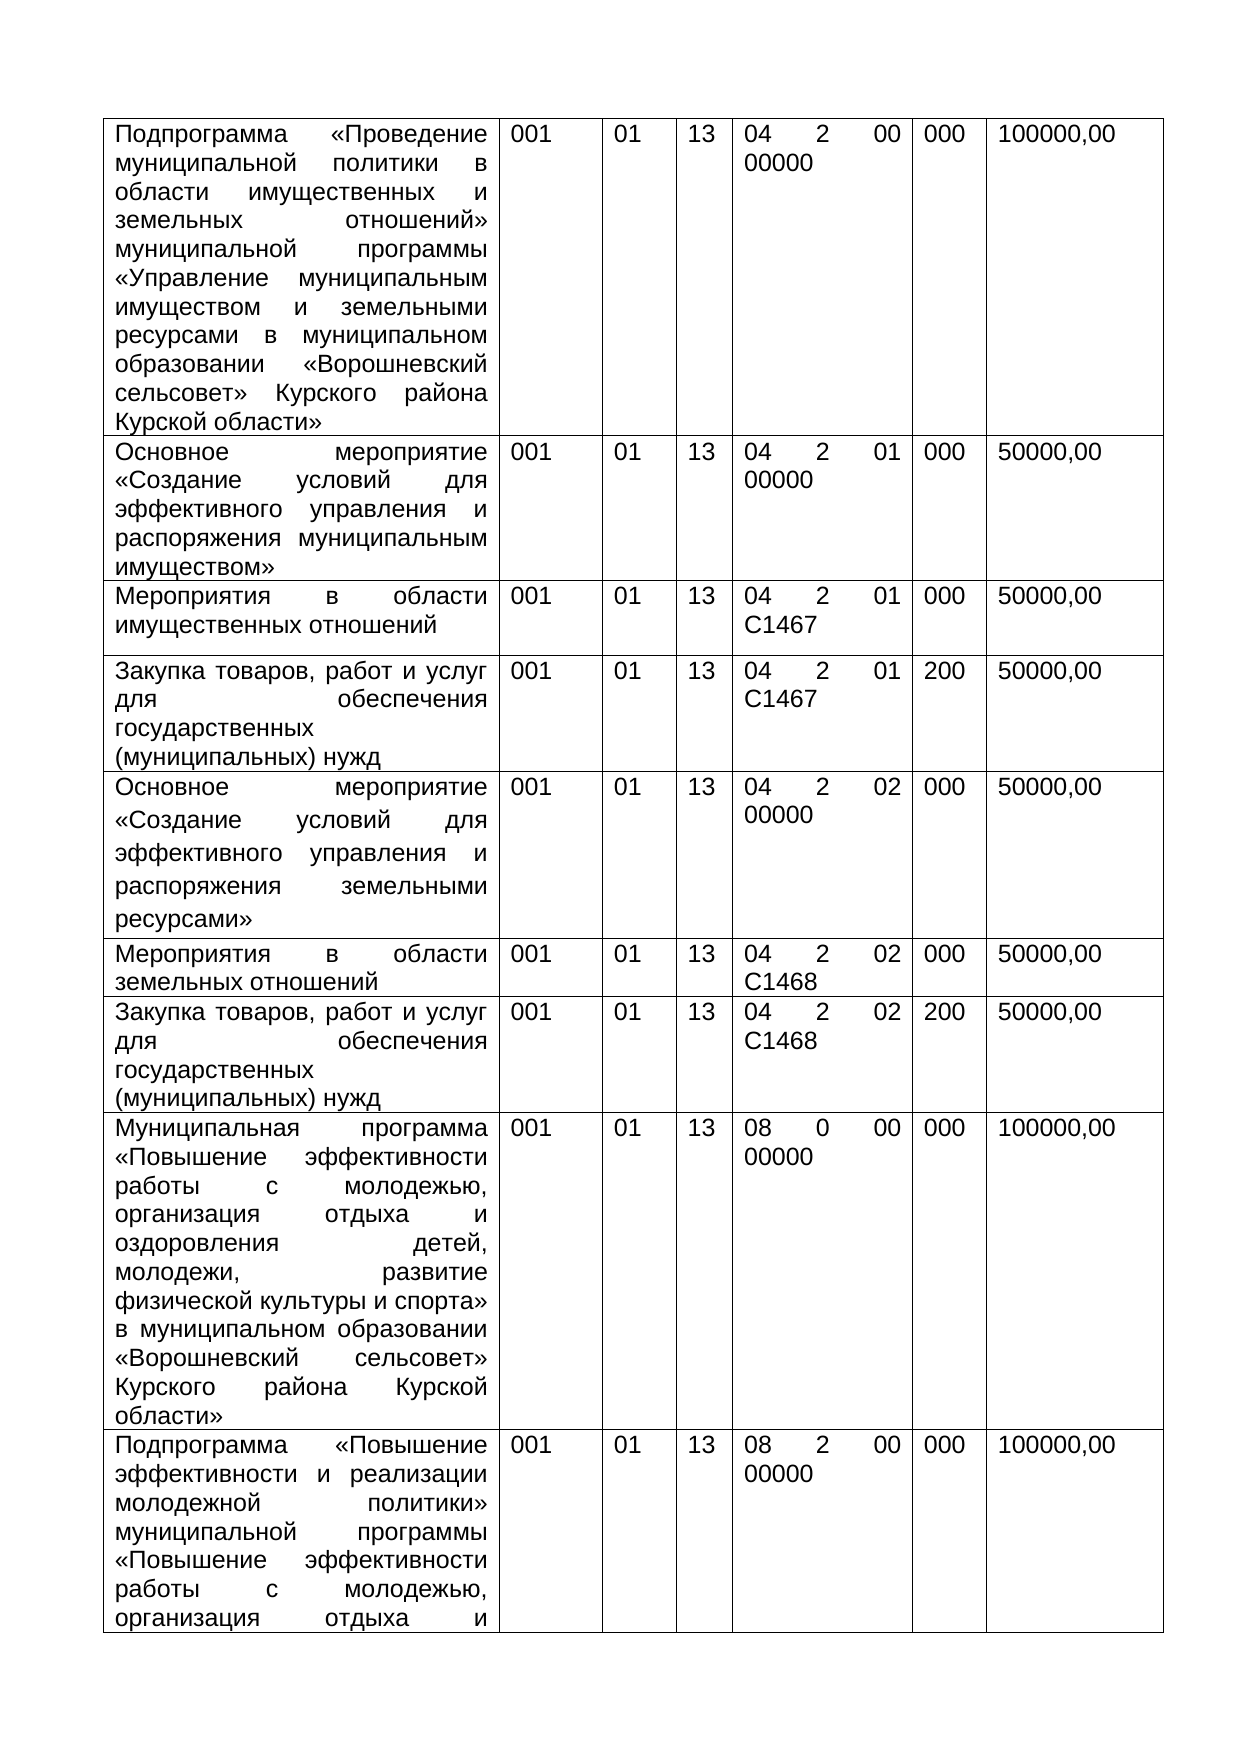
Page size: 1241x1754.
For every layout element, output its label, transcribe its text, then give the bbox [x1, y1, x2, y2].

table_cell 04 2 01 00000 [733, 436, 912, 580]
table_cell 13 [677, 1430, 732, 1632]
table_cell 13 [677, 656, 732, 771]
table_cell 50000,00 [987, 997, 1163, 1112]
table_cell 200 [913, 656, 986, 771]
table_cell 01 [603, 997, 676, 1112]
table_cell 01 [603, 772, 676, 937]
table_cell Подпрограмма «Проведение муниципальной политики в области имущественных и земельных отношений» муниципальной программы «Управление муниципальным имуществом и земельными ресурсами в муниципальном образовании «Ворошневский сельсовет» Курского района Курской области» [104, 119, 499, 435]
table_cell 50000,00 [987, 436, 1163, 580]
table_cell 08 2 00 00000 [733, 1430, 912, 1632]
table_cell 001 [500, 581, 602, 654]
table_cell 001 [500, 939, 602, 996]
table_cell 100000,00 [987, 1113, 1163, 1429]
table_cell Муниципальная программа «Повышение эффективности работы с молодежью, организация отдыха и оздоровления детей, молодежи, развитие физической культуры и спорта» в муниципальном образовании «Ворошневский сельсовет» Курского района Курской области» [104, 1113, 499, 1429]
table_cell 08 0 00 00000 [733, 1113, 912, 1429]
table_cell 01 [603, 1430, 676, 1632]
table_cell 50000,00 [987, 939, 1163, 996]
table_cell 01 [603, 119, 676, 435]
table_cell 001 [500, 1113, 602, 1429]
table_cell 000 [913, 1113, 986, 1429]
table_cell 04 2 00 00000 [733, 119, 912, 435]
table_cell 01 [603, 581, 676, 654]
table_cell 13 [677, 939, 732, 996]
table_cell 001 [500, 772, 602, 937]
table_cell 04 2 01 С1467 [733, 656, 912, 771]
table_cell 01 [603, 656, 676, 771]
table_cell 100000,00 [987, 1430, 1163, 1632]
table_cell 13 [677, 581, 732, 654]
table_cell 50000,00 [987, 772, 1163, 937]
table_cell 000 [913, 1430, 986, 1632]
table_cell 13 [677, 1113, 732, 1429]
table_cell 01 [603, 436, 676, 580]
table_cell 200 [913, 997, 986, 1112]
table_cell Закупка товаров, работ и услуг для обеспечения государственных (муниципальных) нужд [104, 997, 499, 1112]
table_cell 13 [677, 436, 732, 580]
table_cell 000 [913, 939, 986, 996]
table_cell 000 [913, 772, 986, 937]
table_cell 04 2 02 С1468 [733, 997, 912, 1112]
table_cell 04 2 02 00000 [733, 772, 912, 937]
table_cell 01 [603, 939, 676, 996]
table_cell 13 [677, 119, 732, 435]
table_cell 000 [913, 119, 986, 435]
table_cell Закупка товаров, работ и услуг для обеспечения государственных (муниципальных) нужд [104, 656, 499, 771]
table_cell 001 [500, 436, 602, 580]
table_cell 100000,00 [987, 119, 1163, 435]
table_cell Основное мероприятие «Создание условий для эффективного управления и распоряжения муниципальным имуществом» [104, 436, 499, 580]
table_cell Мероприятия в области имущественных отношений [104, 581, 499, 654]
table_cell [104, 1430, 499, 1632]
table_cell 13 [677, 997, 732, 1112]
table_cell 001 [500, 997, 602, 1112]
table_cell 01 [603, 1113, 676, 1429]
table_cell 001 [500, 656, 602, 771]
table_cell 04 2 01 С1467 [733, 581, 912, 654]
table_cell 001 [500, 1430, 602, 1632]
table_cell Мероприятия в области земельных отношений [104, 939, 499, 996]
table_cell 50000,00 [987, 581, 1163, 654]
table_cell Основное мероприятие «Создание условий для эффективного управления и распоряжения земельными ресурсами» [104, 772, 499, 937]
table_cell 000 [913, 581, 986, 654]
table_cell 13 [677, 772, 732, 937]
table_cell 001 [500, 119, 602, 435]
table_cell 50000,00 [987, 656, 1163, 771]
table_cell 000 [913, 436, 986, 580]
table_cell 04 2 02 С1468 [733, 939, 912, 996]
